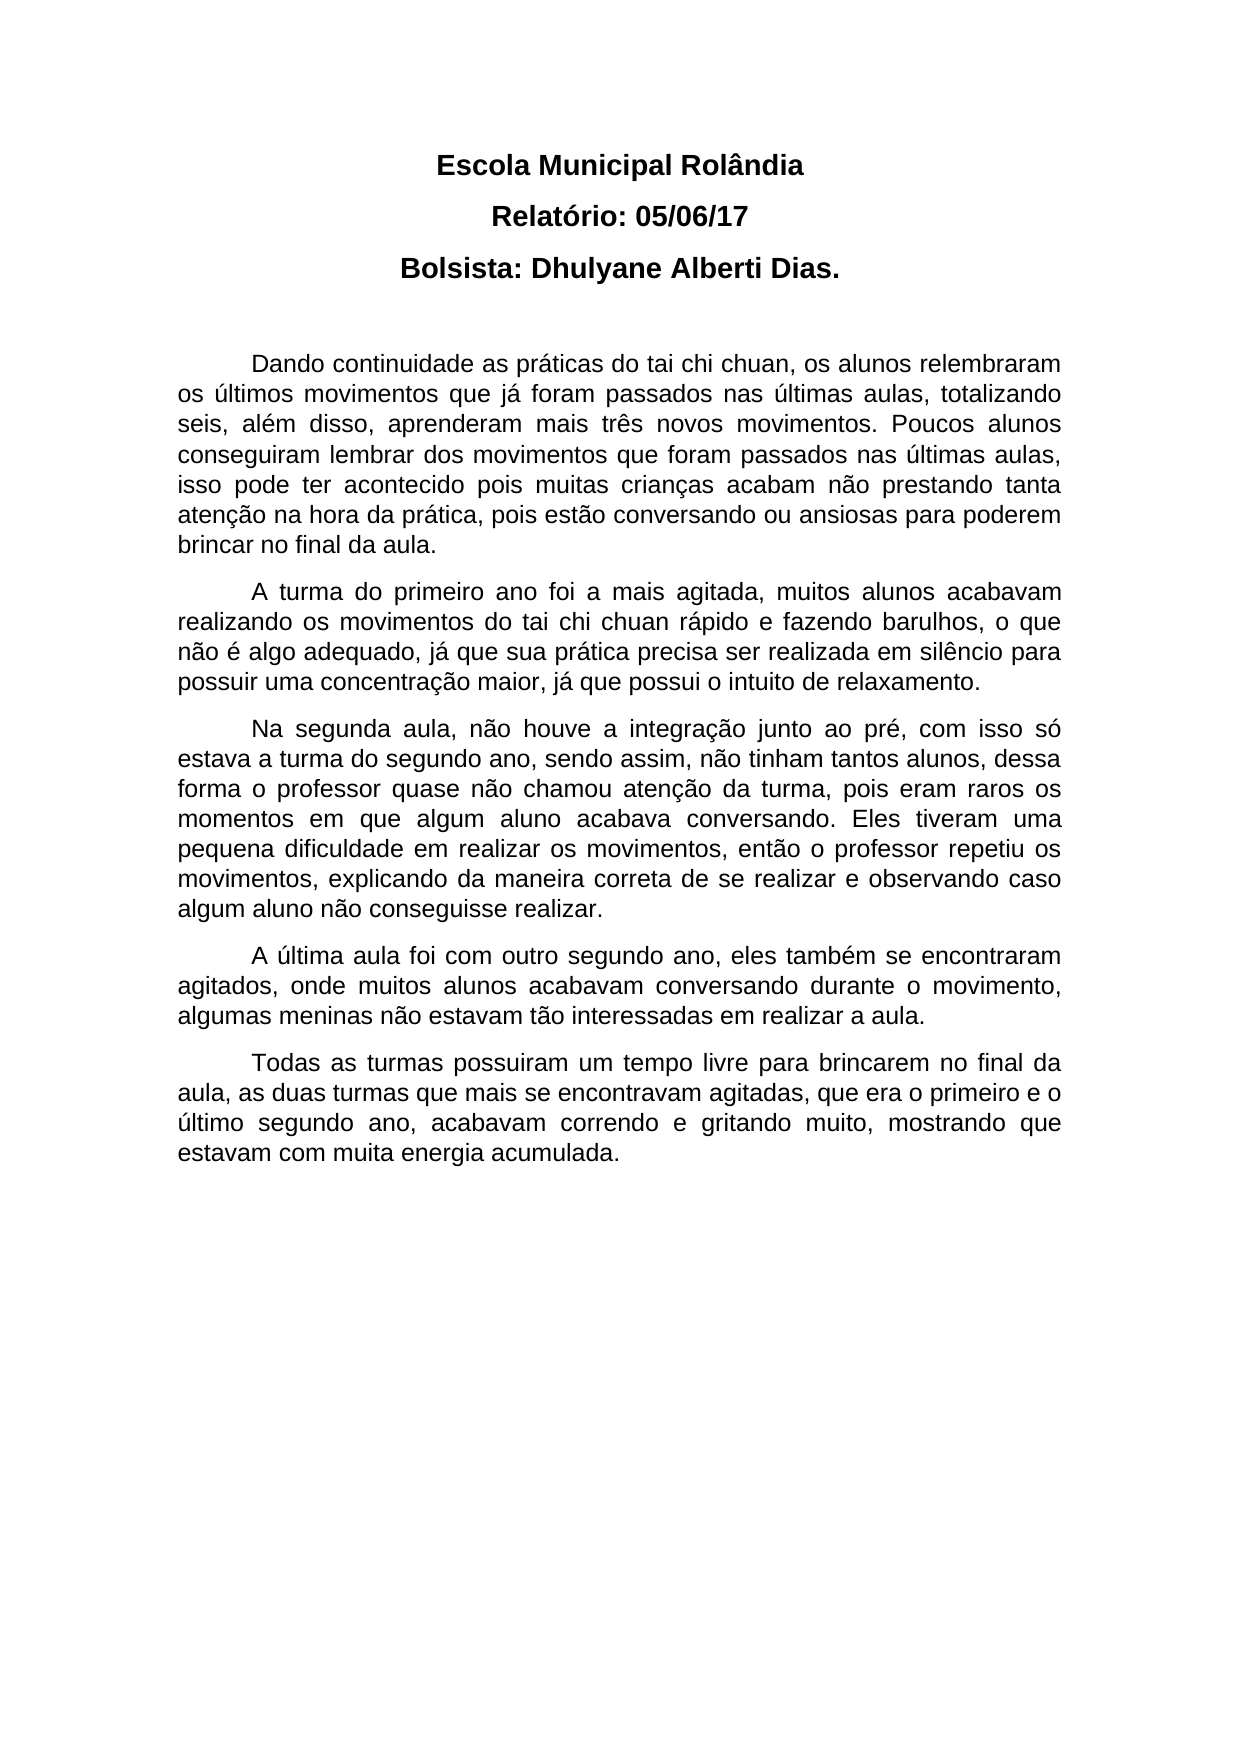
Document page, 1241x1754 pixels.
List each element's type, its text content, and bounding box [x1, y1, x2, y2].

text Todas as turmas possuiram um tempo livre para brincarem no final da aula, as duas turmas que mais se encontravam agitadas, que era o primeiro e o último segundo ano, acabavam correndo e gritando muito, mostrando que estavam com muita energia acumulada. [177, 1048, 1063, 1167]
text A turma do primeiro ano foi a mais agitada, muitos alunos acabavam realizando os movimentos do tai chi chuan rápido e fazendo barulhos, o que não é algo adequado, já que sua prática precisa ser realizada em silêncio para possuir uma concentração maior, já que possui o intuito de relaxamento. [177, 577, 1063, 696]
text Bolsista: Dhulyane Alberti Dias. [177, 251, 1063, 285]
text Na segunda aula, não houve a integração junto ao pré, com isso só estava a turma do segundo ano, sendo assim, não tinham tantos alunos, dessa forma o professor quase não chamou atenção da turma, pois eram raros os momentos em que algum aluno acabava conversando. Eles tiveram uma pequena dificuldade em realizar os movimentos, então o professor repetiu os movimentos, explicando da maneira correta de se realizar e observando caso algum aluno não conseguisse realizar. [177, 714, 1063, 923]
text Escola Municipal Rolândia [177, 148, 1063, 181]
text Relatório: 05/06/17 [177, 199, 1063, 233]
text A última aula foi com outro segundo ano, eles também se encontraram agitados, onde muitos alunos acabavam conversando durante o movimento, algumas meninas não estavam tão interessadas em realizar a aula. [177, 941, 1063, 1030]
text Dando continuidade as práticas do tai chi chuan, os alunos relembraram os últimos movimentos que já foram passados nas últimas aulas, totalizando seis, além disso, aprenderam mais três novos movimentos. Poucos alunos conseguiram lembrar dos movimentos que foram passados nas últimas aulas, isso pode ter acontecido pois muitas crianças acabam não prestando tanta atenção na hora da prática, pois estão conversando ou ansiosas para poderem brincar no final da aula. [177, 349, 1063, 559]
